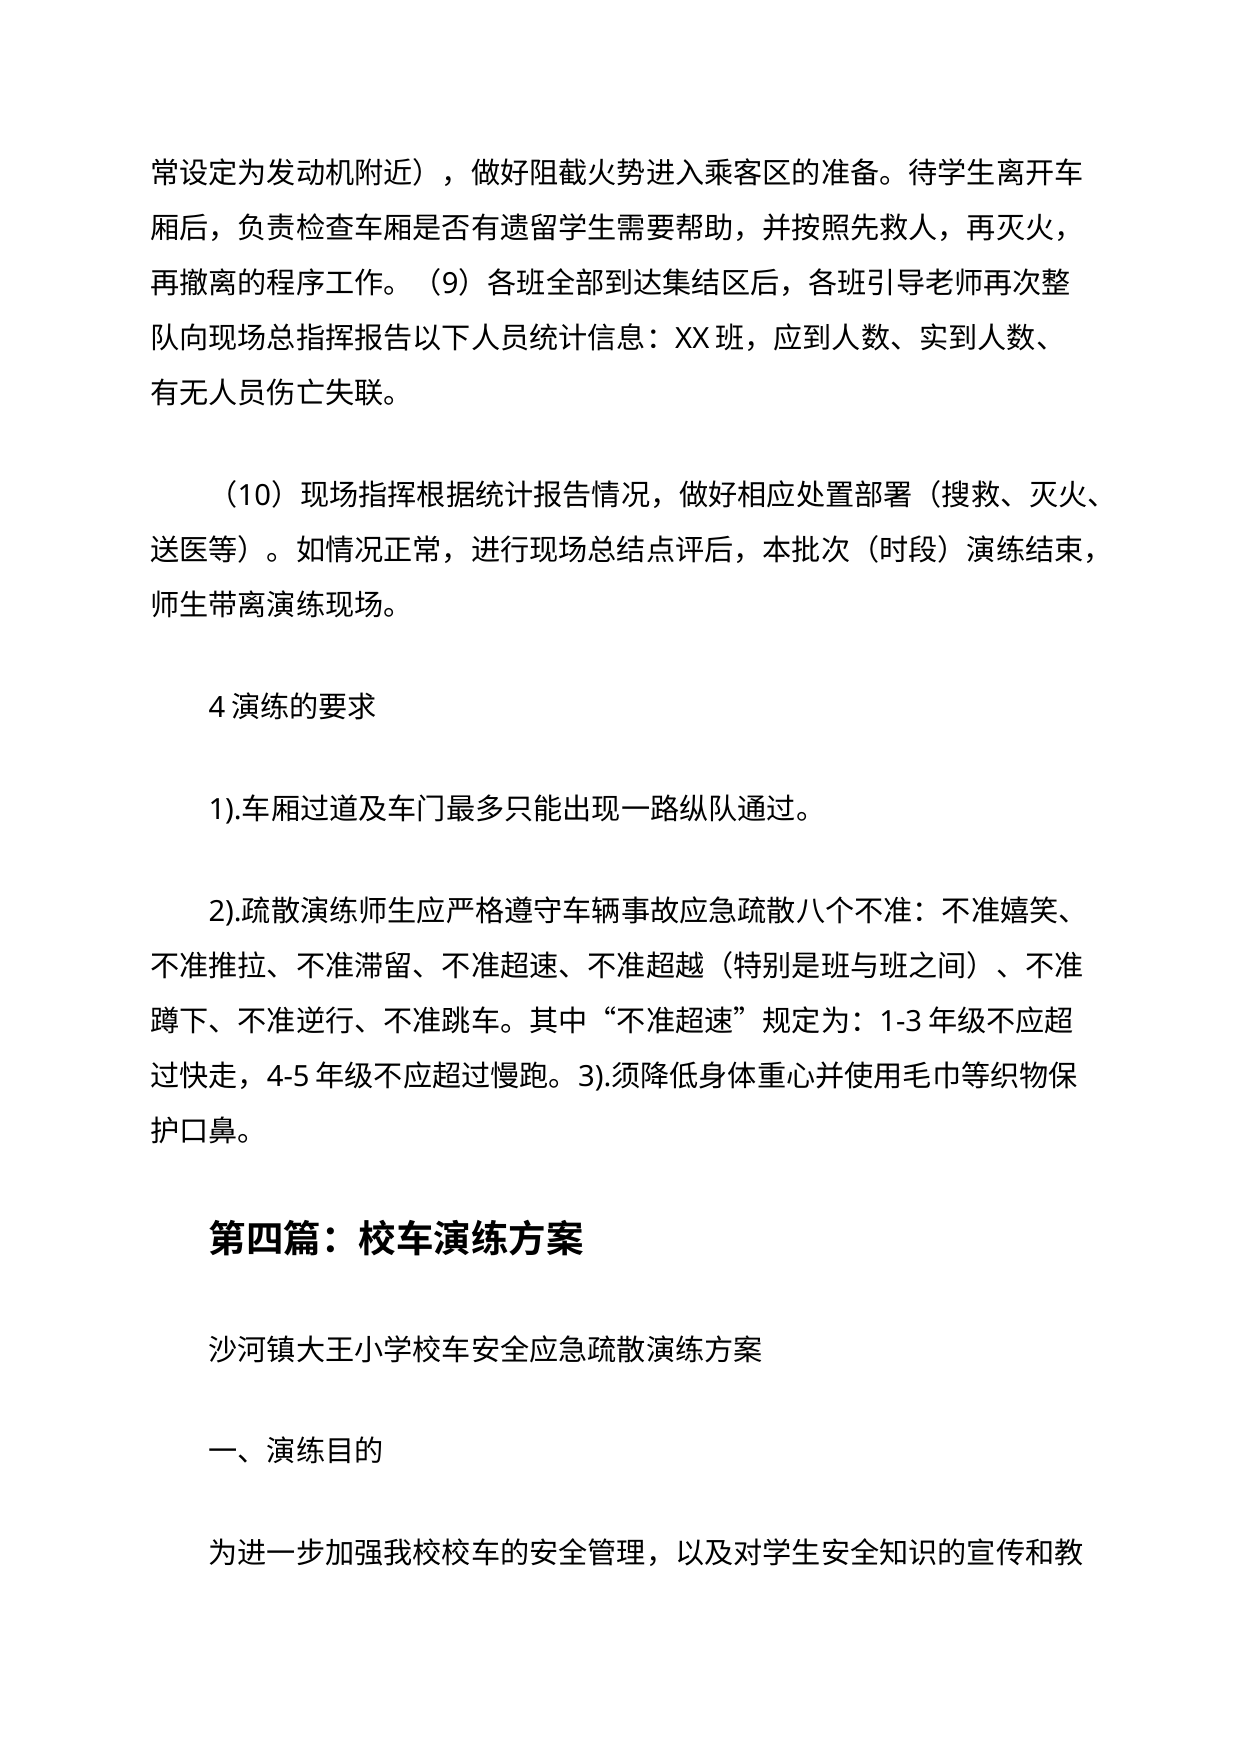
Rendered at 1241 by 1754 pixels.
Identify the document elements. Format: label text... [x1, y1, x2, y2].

text 一、演练目的 [150, 1428, 1090, 1470]
text 4演练的要求 [150, 683, 1090, 726]
text 2).疏散演练师生应严格遵守车辆事故应急疏散八个不准：不准嬉笑、不准推拉、不准滞留、不准超速、不准超越（特别是班与班之间）、不准蹲下、不准逆行、不准跳车。其中“不准超速”规定为：1-3年级不应超过快走，4-5年级不应超过慢跑。3).须降低身体重心并使用毛巾等织物保护口鼻。 [150, 887, 1090, 1149]
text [150, 150, 1090, 412]
text 沙河镇大王小学校车安全应急疏散演练方案 [150, 1326, 1090, 1368]
text （10）现场指挥根据统计报告情况，做好相应处置部署（搜救、灭火、送医等）。如情况正常，进行现场总结点评后，本批次（时段）演练结束，师生带离演练现场。 [150, 472, 1090, 624]
text 第四篇：校车演练方案 [150, 1209, 1090, 1263]
text 1).车厢过道及车门最多只能出现一路纵队通过。 [150, 785, 1090, 828]
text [150, 1530, 1090, 1572]
